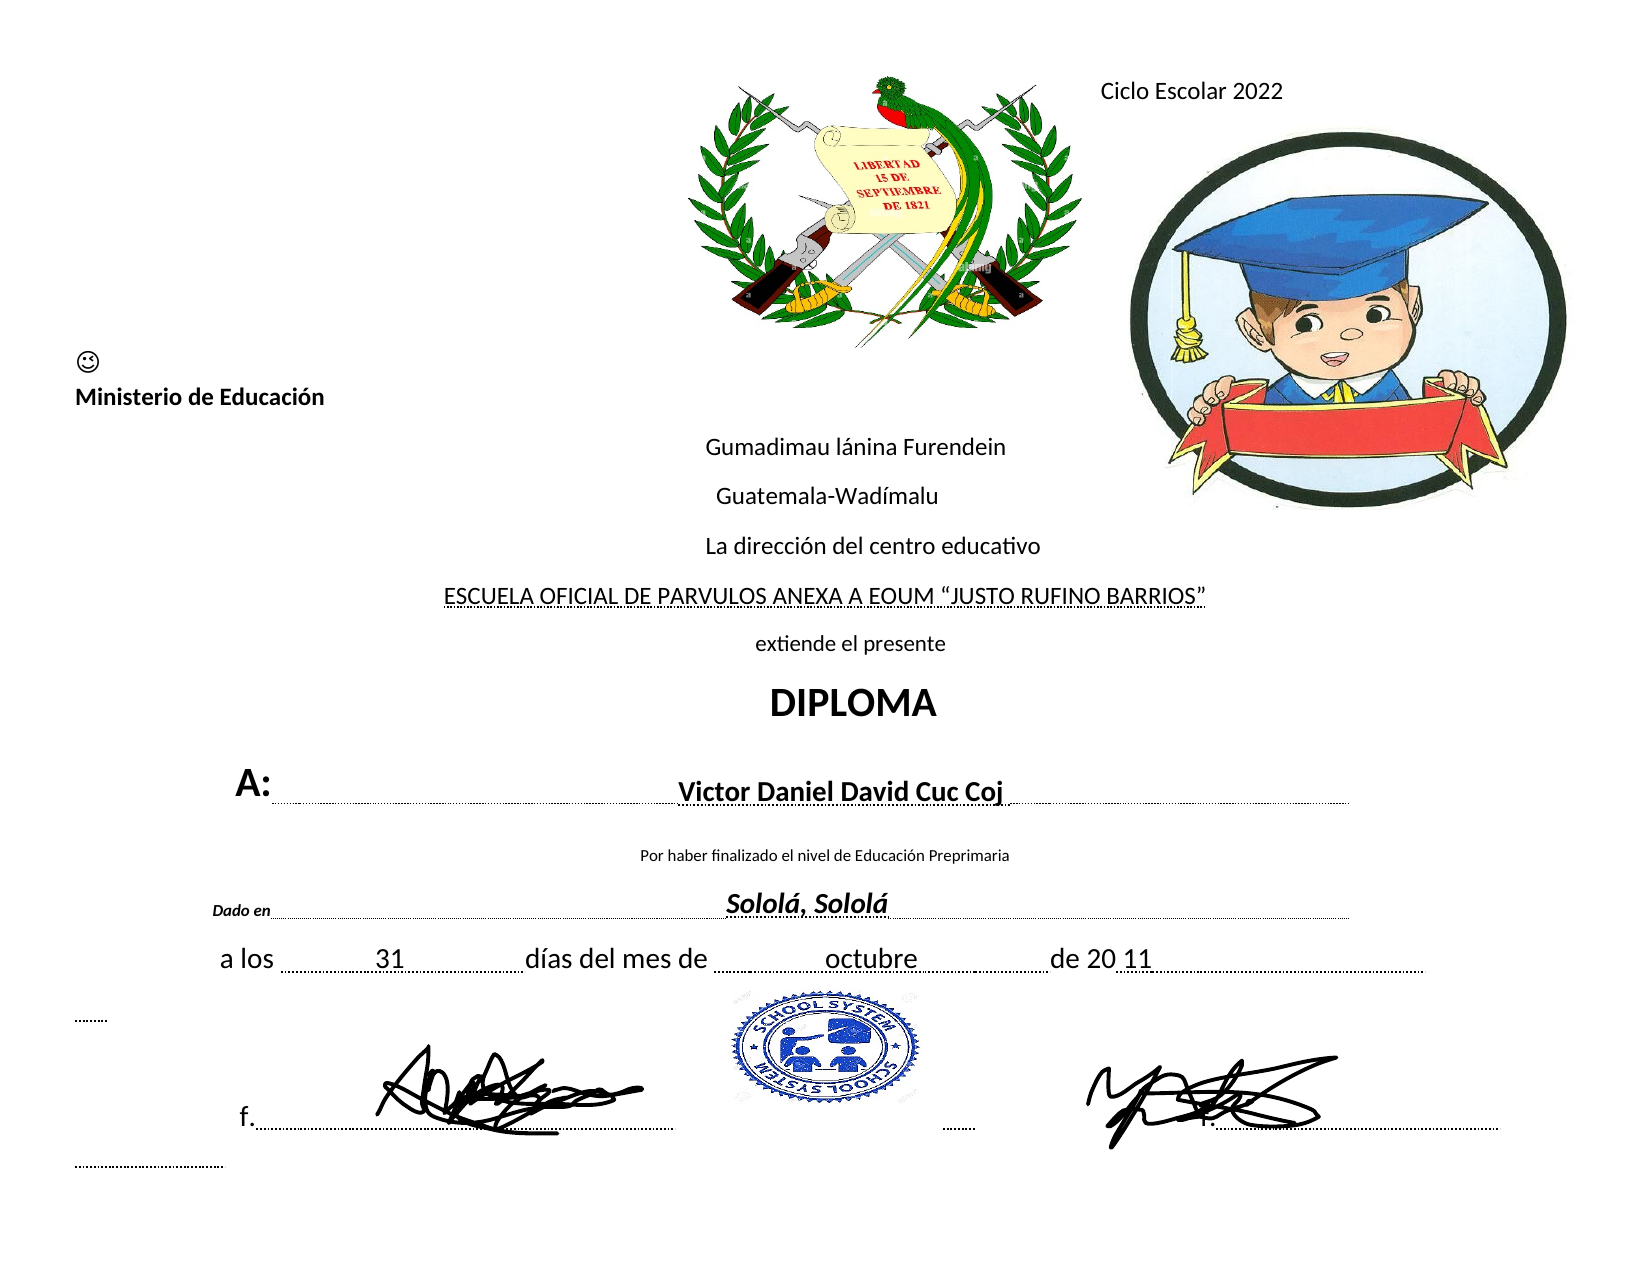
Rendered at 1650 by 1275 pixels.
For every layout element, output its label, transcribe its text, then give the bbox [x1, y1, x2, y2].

text a los 31 días del mes de octubre de 20 11 [75, 941, 1575, 976]
text Dado en Sololá, Sololá [75, 885, 1575, 921]
text ESCUELA OFICIAL DE PARVULOS ANEXA A EOUM “JUSTO RUFINO BARRIOS” [75, 580, 1575, 610]
picture [688, 76, 1082, 348]
text Gumadimau lánina Furendein [75, 431, 1113, 462]
text A: Victor Daniel David Cuc Coj [75, 748, 1575, 809]
picture [727, 988, 923, 1105]
picture [1113, 126, 1588, 510]
text Ciclo Escolar 2022 [75, 75, 1575, 106]
text La dirección del centro educativo [75, 530, 1575, 561]
text f. f. [75, 1098, 1575, 1172]
text extiende el presente [75, 629, 1575, 657]
text Guatemala-Wadímalu [75, 481, 1575, 511]
text Por haber finalizado el nivel de Educación Preprimaria [75, 830, 1575, 866]
text DIPLOMA [75, 676, 1575, 727]
text 😉 Ministerio de Educación [75, 342, 1113, 412]
